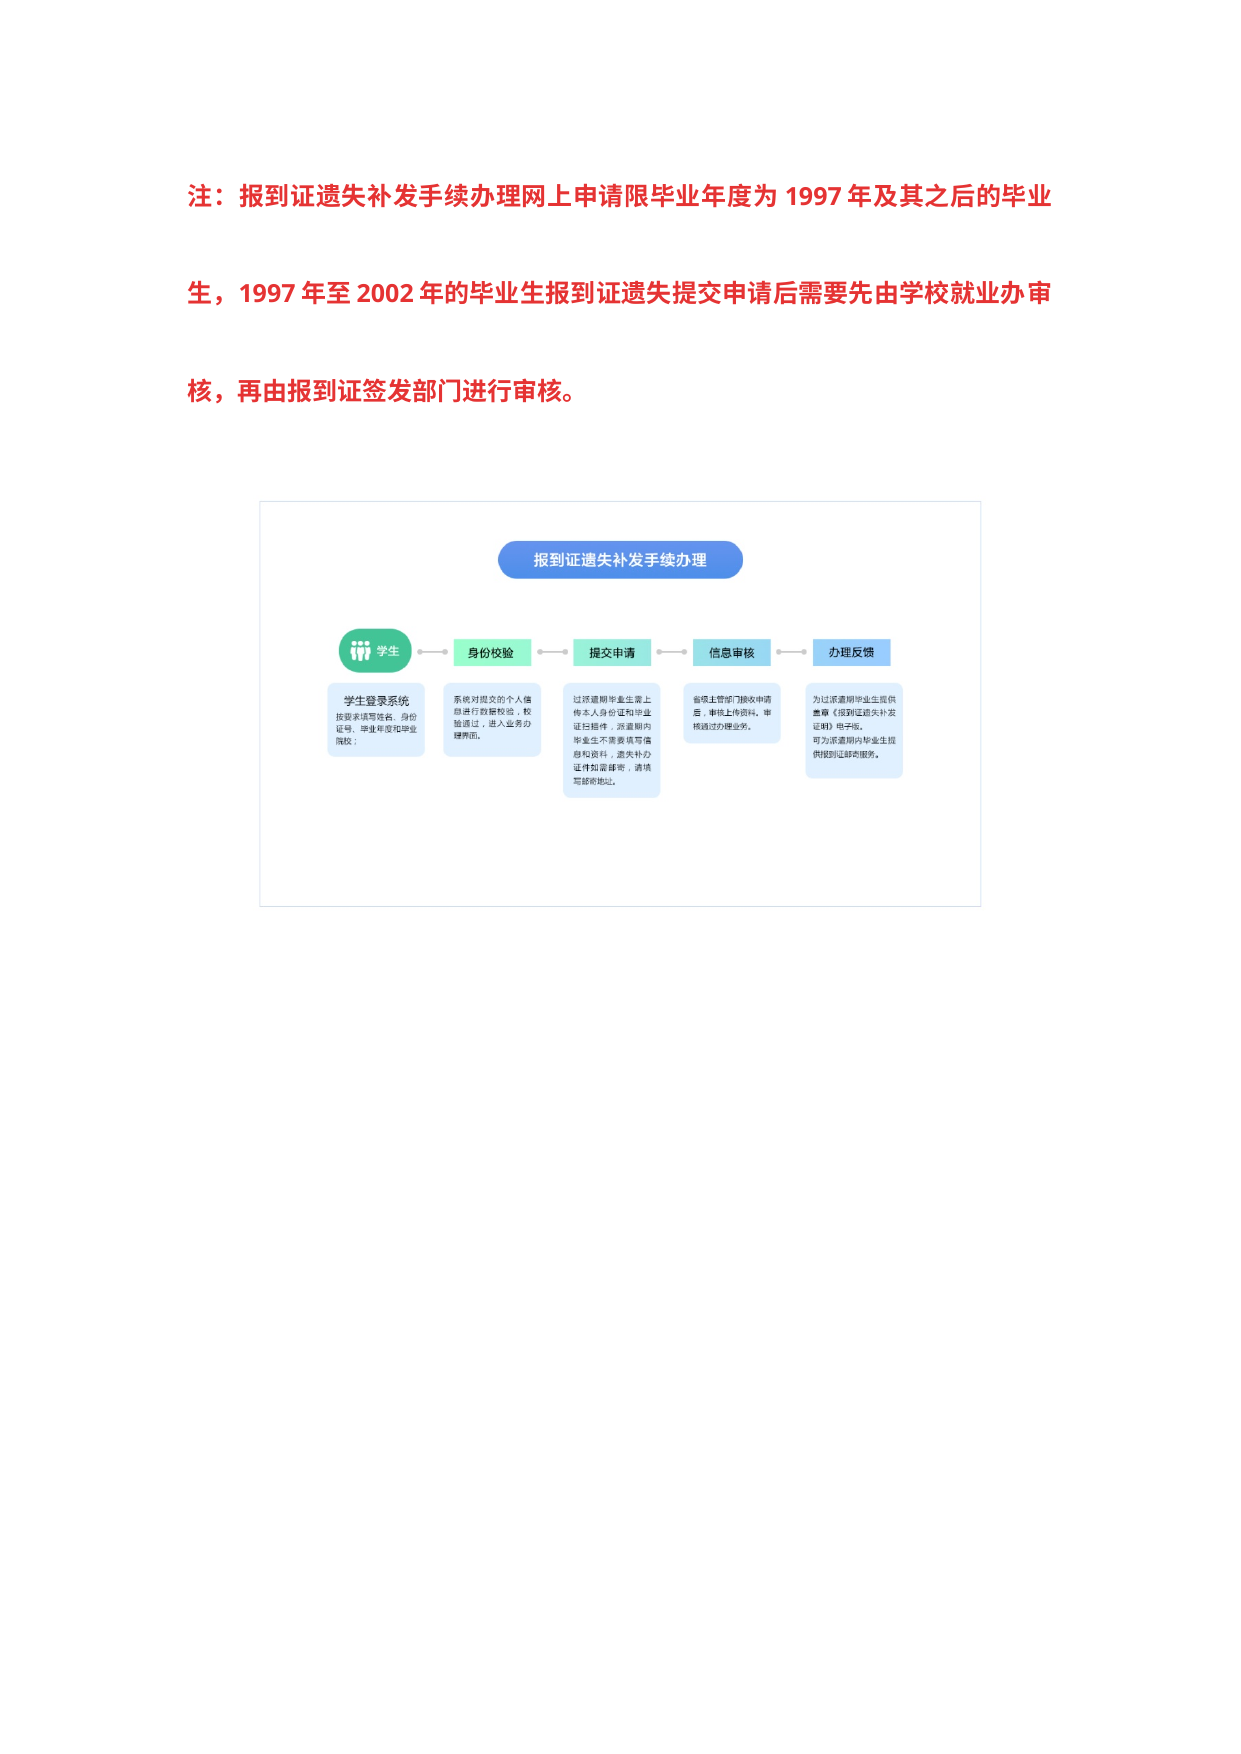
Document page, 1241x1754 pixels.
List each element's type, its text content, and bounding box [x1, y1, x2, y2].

picture [187, 440, 1053, 981]
text 注：报到证遗失补发手续办理网上申请限毕业年度为1997年及其之后的毕业生，1997年至2002年的毕业生报到证遗失提交申请后需要先由学校就业办审核，再由报到证签发部门进行审核。 [187, 162, 1053, 422]
